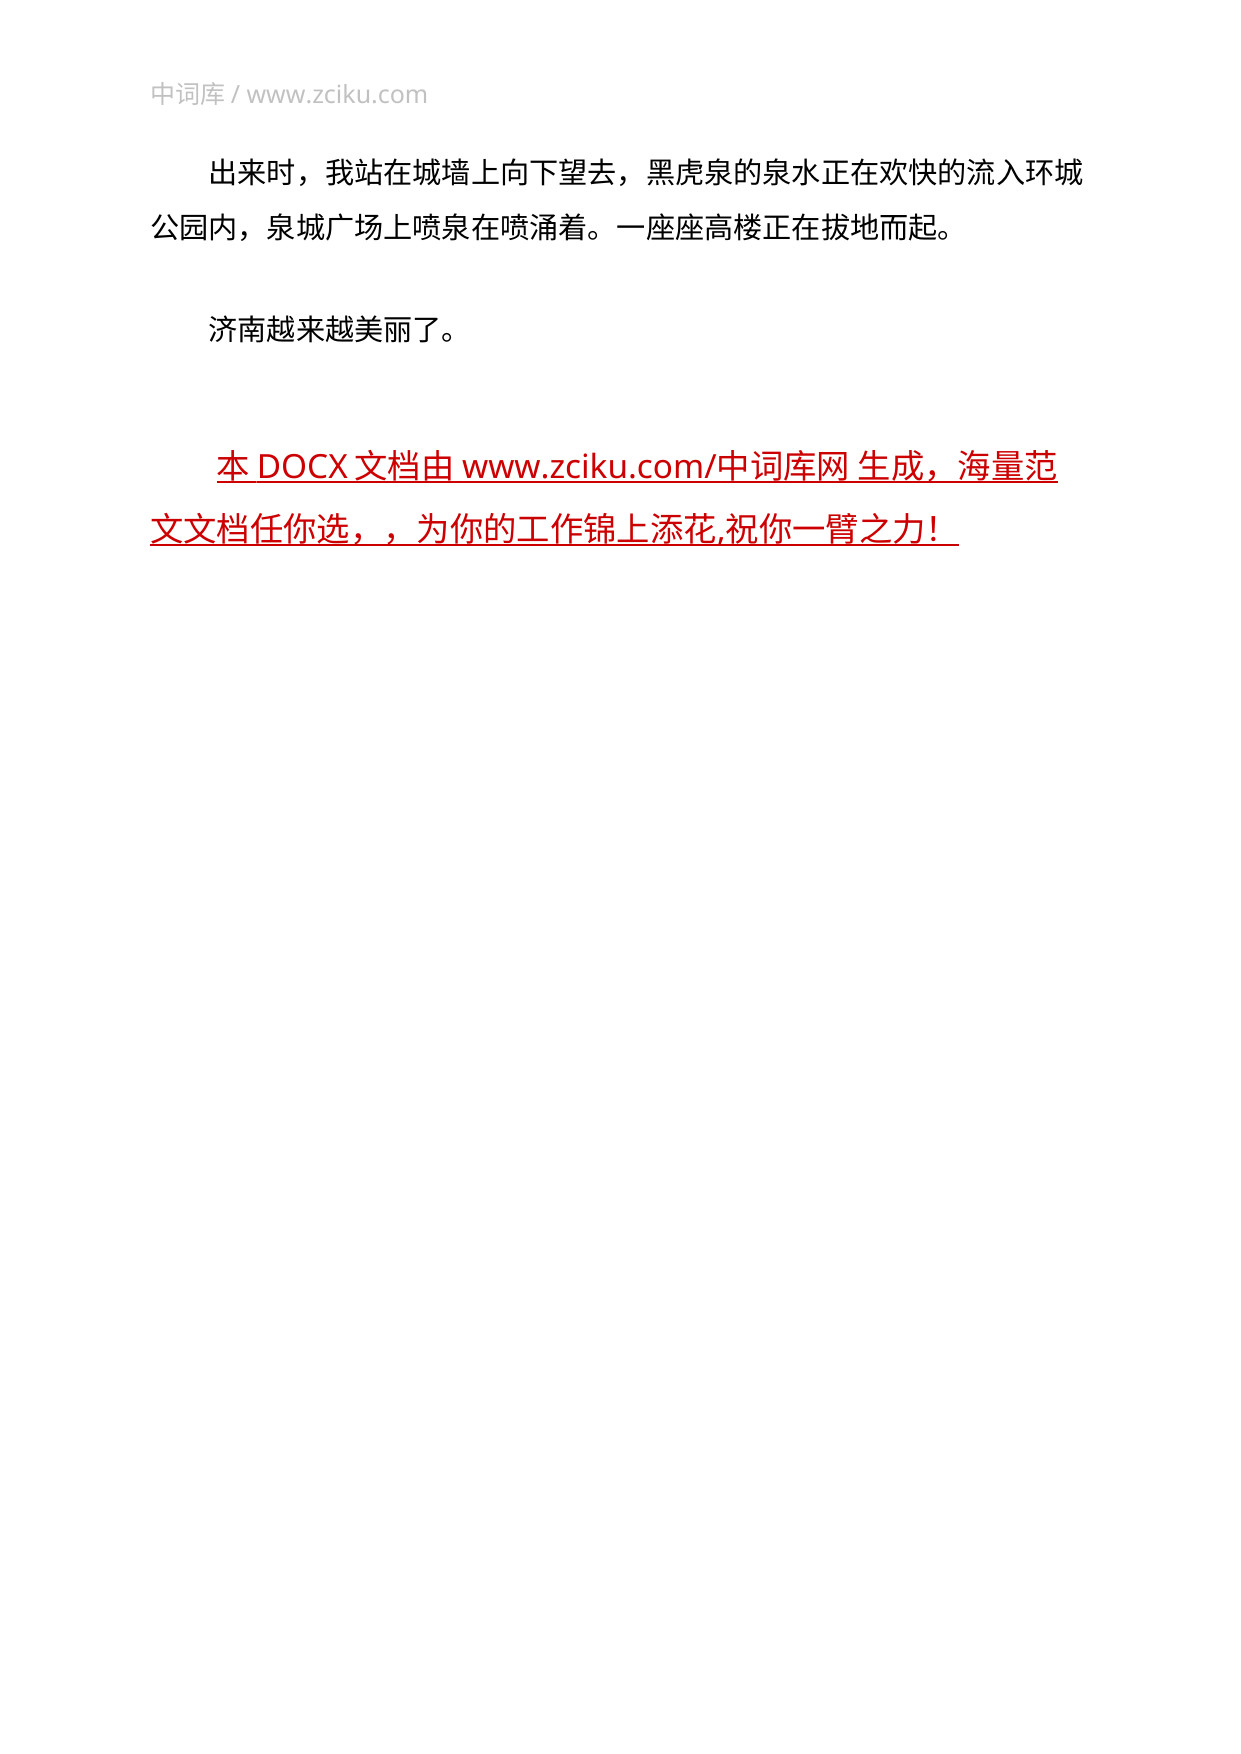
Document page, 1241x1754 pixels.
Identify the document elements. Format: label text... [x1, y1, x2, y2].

text 济南越来越美丽了。 [150, 307, 1090, 349]
text 本DOCX文档由 www.zciku.com/中词库网 生成，海量范文文档任你选，，为你的工作锦上添花,祝你一臂之力！ [150, 440, 1090, 551]
text 出来时，我站在城墙上向下望去，黑虎泉的泉水正在欢快的流入环城公园内，泉城广场上喷泉在喷涌着。一座座高楼正在拔地而起。 [150, 150, 1090, 247]
